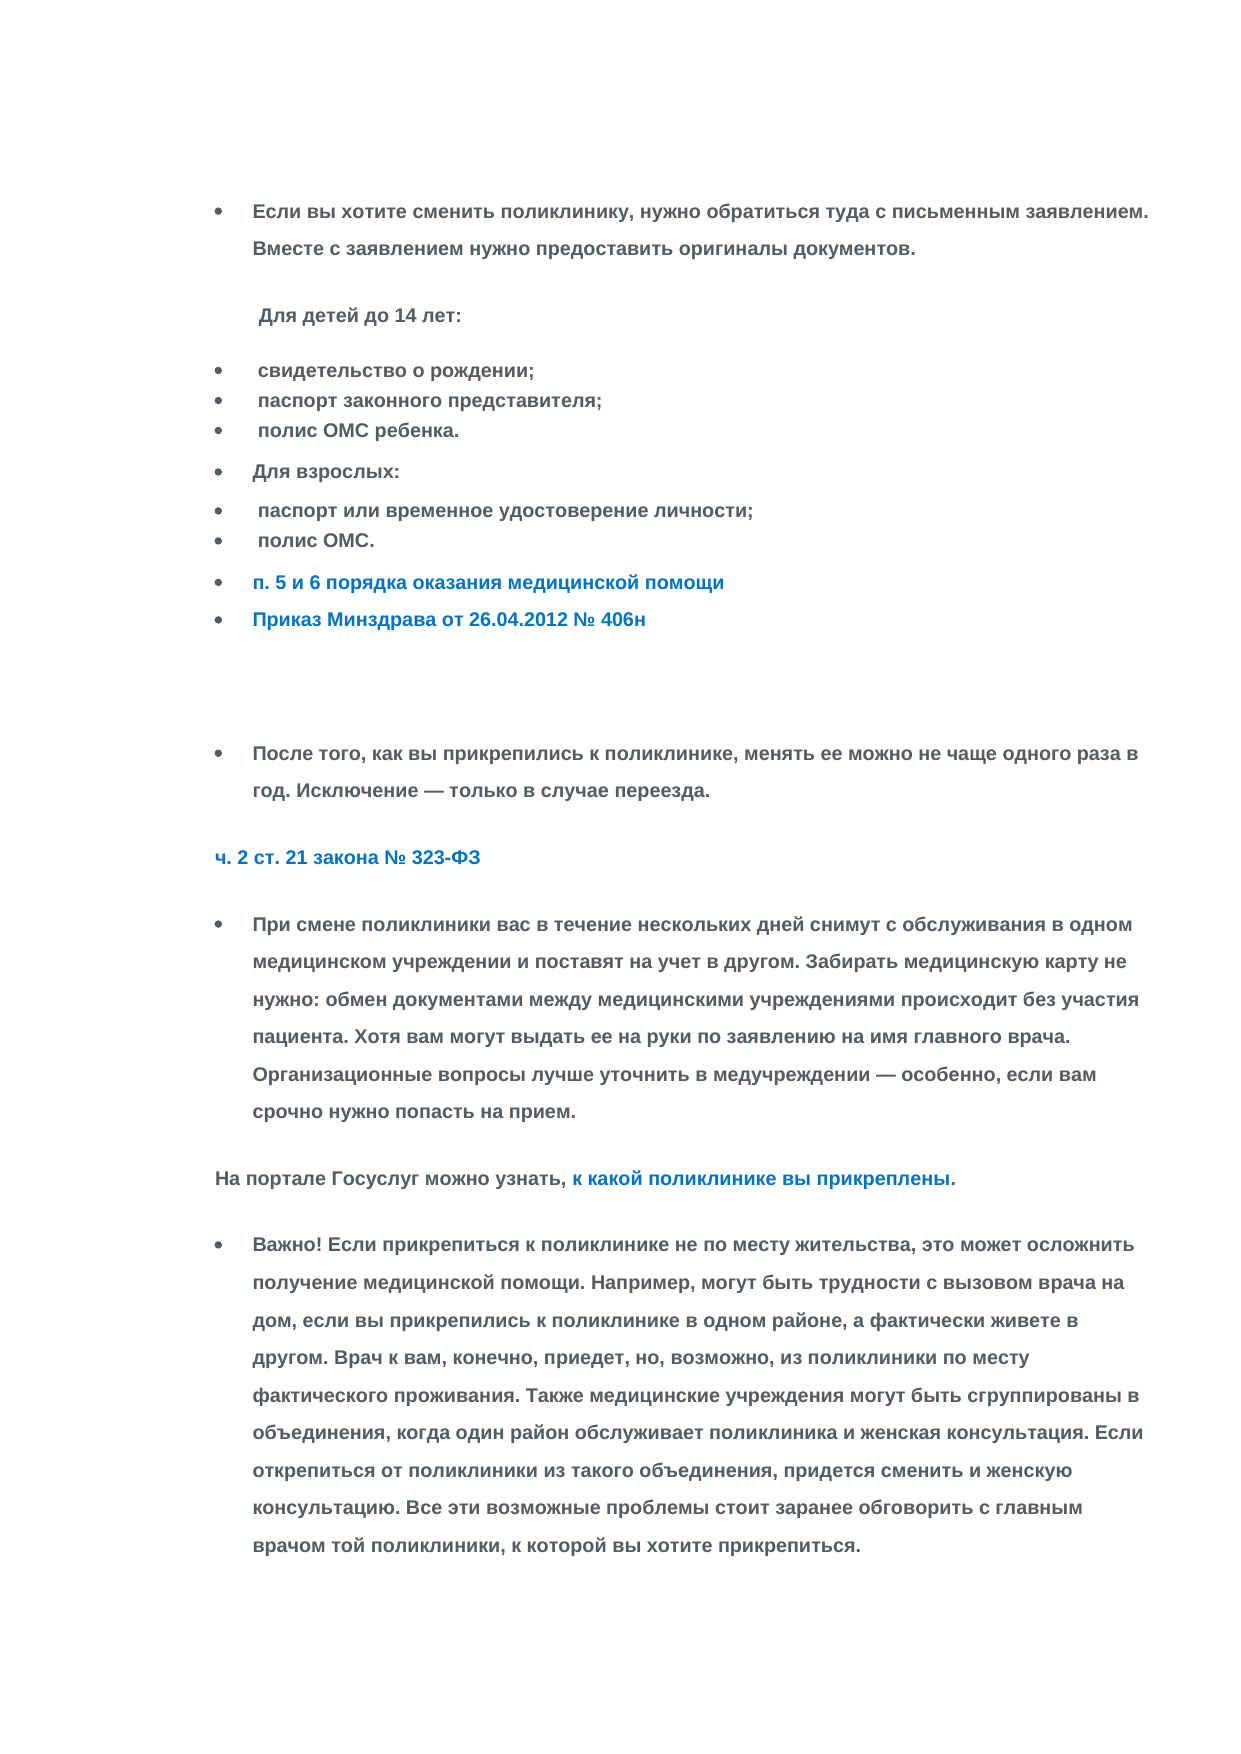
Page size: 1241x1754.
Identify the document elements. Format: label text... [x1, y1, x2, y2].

text Для детей до 14 лет: [215, 289, 1152, 326]
list После того, как вы прикрепились к поликлинике, менять ее можно не чаще одного раза в год. Исключение — только в случае переезда. [215, 727, 1152, 802]
text ч. 2 ст. 21 закона № 323-ФЗ [215, 831, 1152, 869]
list свидетельство о рождении; [215, 356, 1152, 382]
list При смене поликлиники вас в течение нескольких дней снимут с обслуживания в одном медицинском учреждении и поставят на учет в другом. Забирать медицинскую карту не нужно: обмен документами между медицинскими учреждениями происходит без участия пациента. Хотя вам могут выдать ее на руки по заявлению на имя главного врача. Организационные вопросы лучше уточнить в медучреждении — особенно, если вам срочно нужно попасть на прием. [215, 898, 1152, 1123]
list Приказ Минздрава от 26.04.2012 № 406н [215, 594, 1152, 631]
list Для взрослых: [215, 446, 1152, 483]
list Если вы хотите сменить поликлинику, нужно обратиться туда с письменным заявлением. Вместе с заявлением нужно предоставить оригиналы документов. [215, 185, 1152, 260]
text На портале Госуслуг можно узнать, к какой поликлинике вы прикреплены. [215, 1152, 1152, 1189]
list полис ОМС ребенка. [215, 416, 1152, 442]
list паспорт законного представителя; [215, 386, 1152, 412]
list п. 5 и 6 порядка оказания медицинской помощи [215, 556, 1152, 594]
list паспорт или временное удостоверение личности; [215, 496, 1152, 522]
list Важно! Если прикрепиться к поликлинике не по месту жительства, это может осложнить получение медицинской помощи. Например, могут быть трудности с вызовом врача на дом, если вы прикрепились к поликлинике в одном районе, а фактически живете в другом. Врач к вам, конечно, приедет, но, возможно, из поликлиники по месту фактического проживания. Также медицинские учреждения могут быть сгруппированы в объединения, когда один район обслуживает поликлиника и женская консультация. Если открепиться от поликлиники из такого объединения, придется сменить и женскую консультацию. Все эти возможные проблемы стоит заранее обговорить с главным врачом той поликлиники, к которой вы хотите прикрепиться. [215, 1219, 1152, 1556]
list полис ОМС. [215, 526, 1152, 552]
